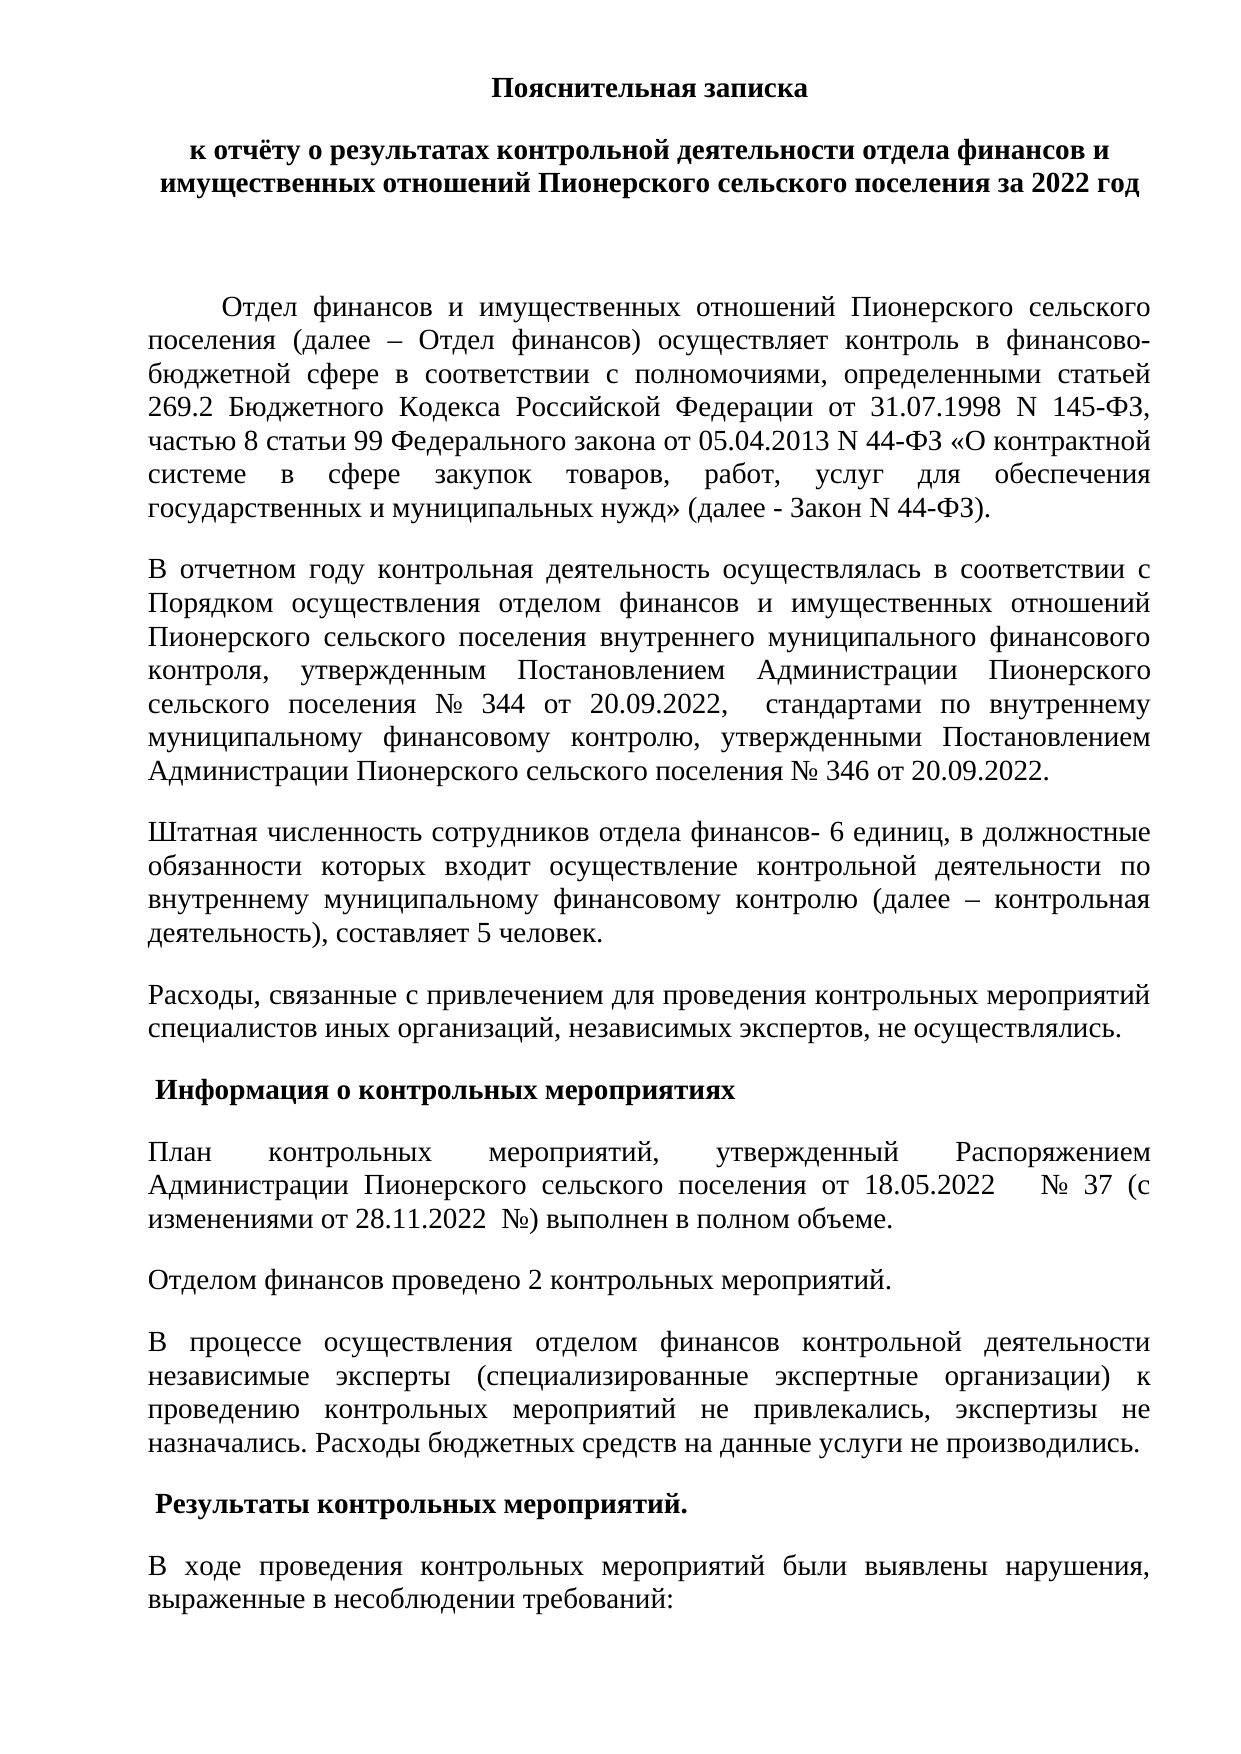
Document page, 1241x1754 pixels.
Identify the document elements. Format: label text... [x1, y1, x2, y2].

text В процессе осуществления отделом финансов контрольной деятельности независимые эксперты (специализированные экспертные организации) к проведению контрольных мероприятий не привлекались, экспертизы не назначались. Расходы бюджетных средств на данные услуги не производились. [148, 1324, 1152, 1458]
text Результаты контрольных мероприятий. [148, 1486, 1152, 1520]
text В ходе проведения контрольных мероприятий были выявлены нарушения, выраженные в несоблюдении требований: [148, 1548, 1152, 1615]
text к отчёту о результатах контрольной деятельности отдела финансов и имущественных отношений Пионерского сельского поселения за 2022 год [148, 132, 1152, 199]
text В отчетном году контрольная деятельность осуществлялась в соответствии с Порядком осуществления отделом финансов и имущественных отношений Пионерского сельского поселения внутреннего муниципального финансового контроля, утвержденным Постановлением Администрации Пионерского сельского поселения № 344 от 20.09.2022, стандартами по внутреннему муниципальному финансовому контролю, утвержденными Постановлением Администрации Пионерского сельского поселения № 346 от 20.09.2022. [148, 552, 1152, 786]
text Информация о контрольных мероприятиях [148, 1072, 1152, 1106]
text Расходы, связанные с привлечением для проведения контрольных мероприятий специалистов иных организаций, независимых экспертов, не осуществлялись. [148, 977, 1152, 1044]
text Отдел финансов и имущественных отношений Пионерского сельского поселения (далее – Отдел финансов) осуществляет контроль в финансово-бюджетной сфере в соответствии с полномочиями, определенными статьей 269.2 Бюджетного Кодекса Российской Федерации от 31.07.1998 N 145-ФЗ, частью 8 статьи 99 Федерального закона от 05.04.2013 N 44-ФЗ «О контрактной системе в сфере закупок товаров, работ, услуг для обеспечения государственных и муниципальных нужд» (далее - Закон N 44-ФЗ). [148, 289, 1152, 523]
text Отделом финансов проведено 2 контрольных мероприятий. [148, 1262, 1152, 1296]
text Штатная численность сотрудников отдела финансов- 6 единиц, в должностные обязанности которых входит осуществление контрольной деятельности по внутреннему муниципальному финансовому контролю (далее – контрольная деятельность), составляет 5 человек. [148, 814, 1152, 949]
text План контрольных мероприятий, утвержденный Распоряжением Администрации Пионерского сельского поселения от 18.05.2022 № 37 (с изменениями от 28.11.2022 №) выполнен в полном объеме. [148, 1134, 1152, 1234]
text Пояснительная записка [148, 70, 1152, 104]
